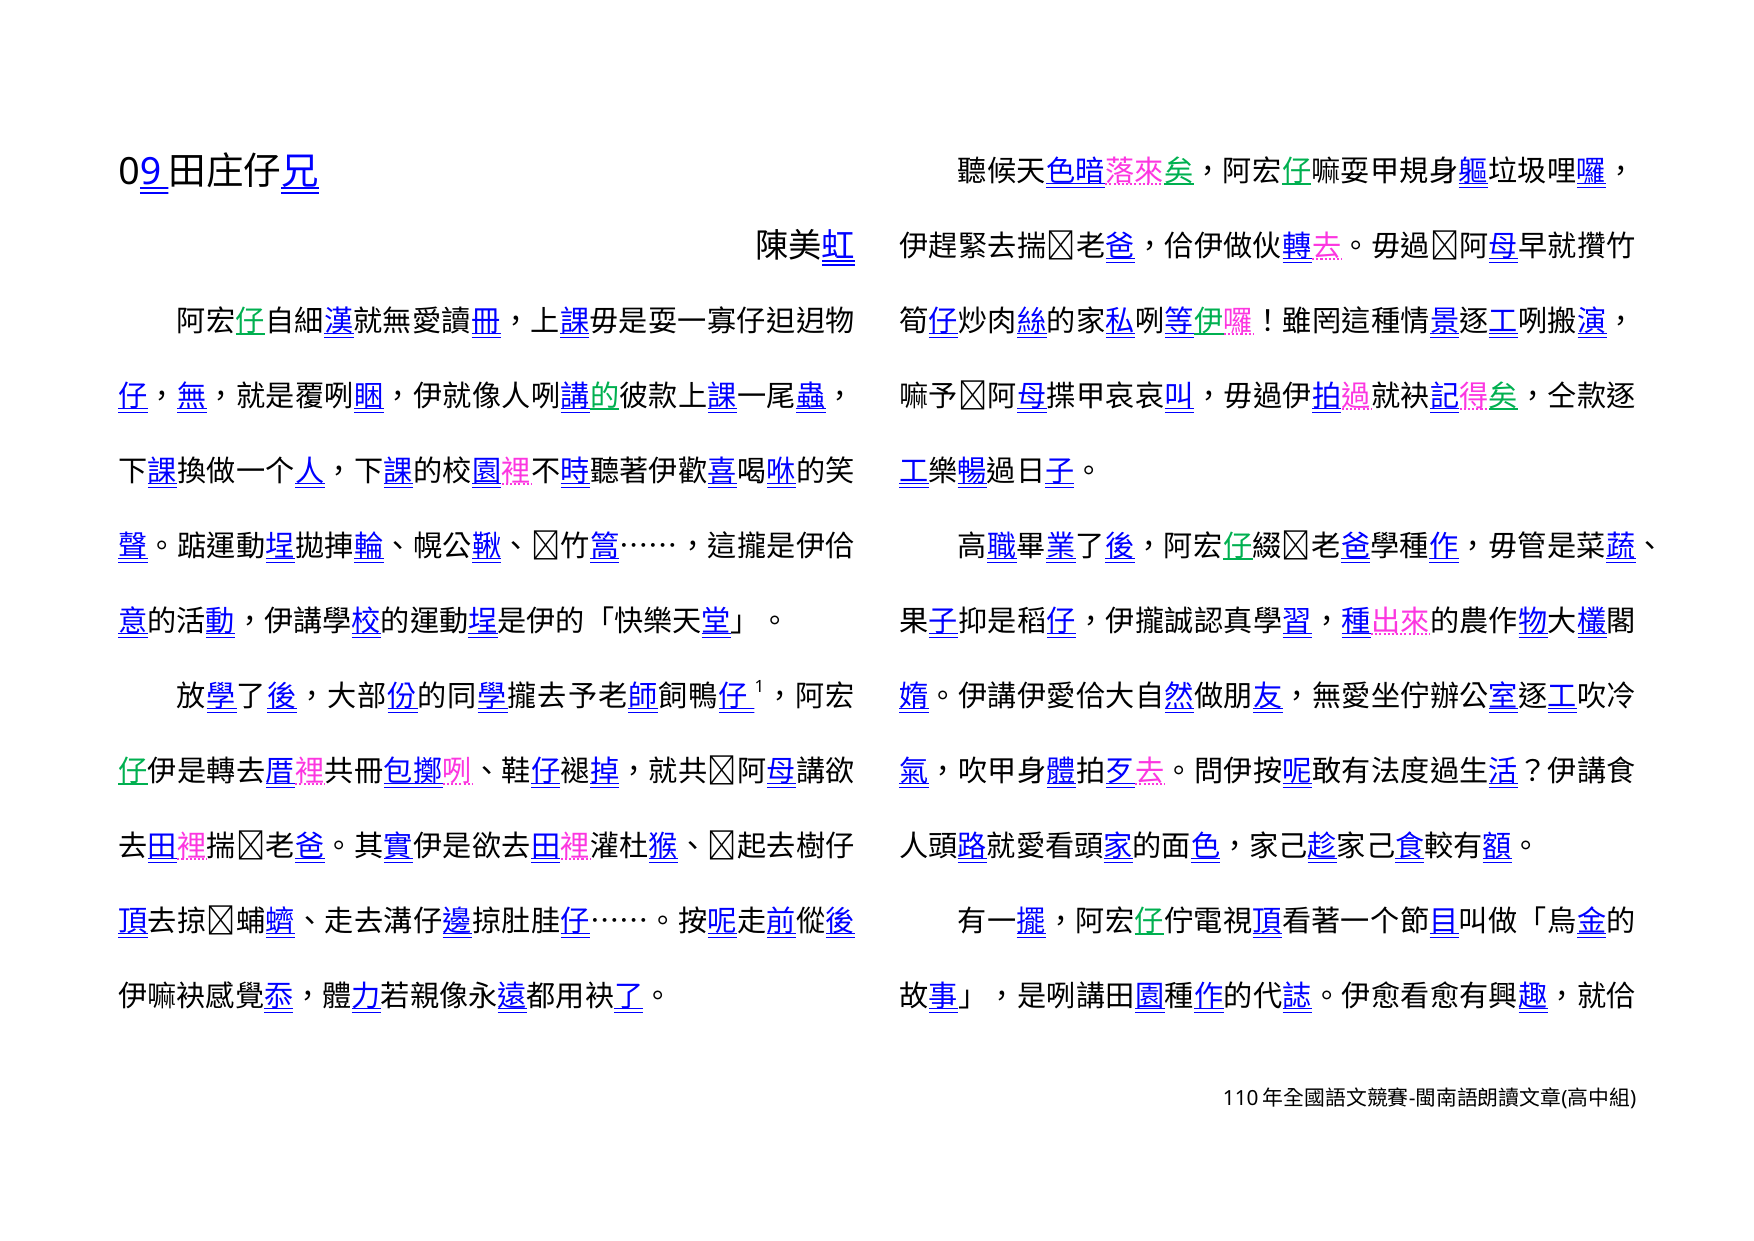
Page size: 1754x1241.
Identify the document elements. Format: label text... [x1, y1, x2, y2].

text 聽候天色暗落來矣，阿宏仔嘛耍甲規身軀垃圾哩囉，伊趕緊去揣老爸，佮伊做伙轉去。毋過阿母早就攢竹筍仔炒肉絲的家私咧等伊囉！雖罔這種情景逐工咧搬演，嘛予阿母揲甲哀哀叫，毋過伊拍過就袂記得矣，仝款逐工樂暢過日子。 [899, 131, 1636, 506]
text 阿宏仔自細漢就無愛讀冊，上課毋是耍一寡仔𨑨迌物仔，無，就是覆咧睏，伊就像人咧講的彼款上課一尾蟲，下課換做一个人，下課的校園裡不時聽著伊歡喜喝咻的笑聲。踮運動埕拋捙輪、幌公鞦、竹篙……，這攏是伊佮意的活動，伊講學校的運動埕是伊的「快樂天堂」。 [118, 281, 855, 656]
text 放學了後，大部份的同學攏去予老師飼鴨仔1，阿宏仔伊是轉去厝裡共冊包擲咧、鞋仔褪掉，就共阿母講欲去田裡揣老爸。其實伊是欲去田裡灌杜猴、起去樹仔頂去掠𧌄蜅蠐、走去溝仔邊掠肚胿仔……。按呢走前傱後伊嘛袂感覺忝，體力若親像永遠都用袂了。 [118, 656, 855, 1031]
text 高職畢業了後，阿宏仔綴老爸學種作，毋管是菜蔬、果子抑是稻仔，伊攏誠認真學習，種出來的農作物大欉閣媠。伊講伊愛佮大自然做朋友，無愛坐佇辦公室逐工吹冷氣，吹甲身體拍歹去。問伊按呢敢有法度過生活？伊講食人頭路就愛看頭家的面色，家己趁家己食較有額。 [899, 506, 1636, 881]
text 陳美虹 [118, 206, 855, 281]
text 09田庄仔兄 [118, 131, 855, 206]
